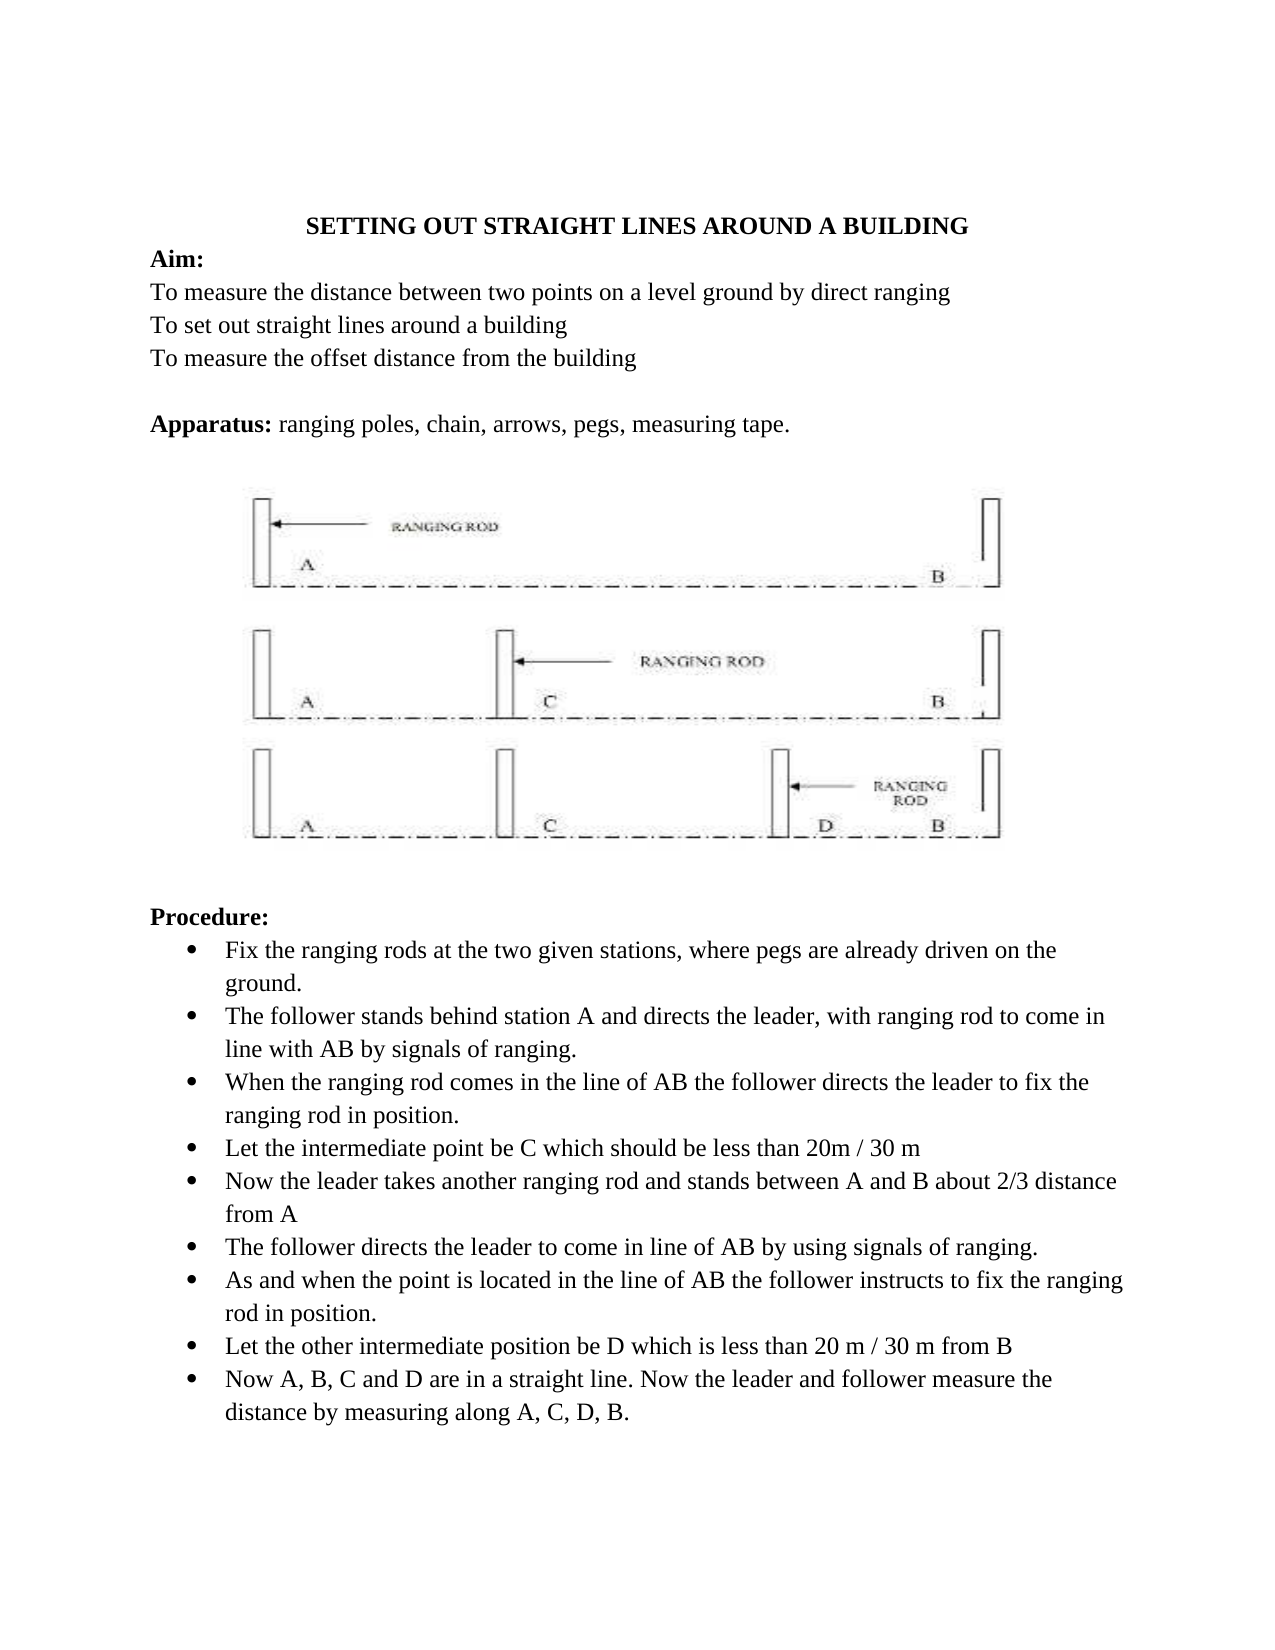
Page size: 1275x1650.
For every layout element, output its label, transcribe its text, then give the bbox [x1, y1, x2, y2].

list Now A, B, C and D are in a straight line. Now the leader and follower measure the distance by measuring along A, C, D, B. [187, 1364, 1125, 1426]
text To set out straight lines around a building [150, 310, 1125, 339]
list Let the other intermediate position be D which is less than 20 m / 30 m from B [187, 1331, 1125, 1360]
list Now the leader takes another ranging rod and stands between A and B about 2/3 distance from A [187, 1166, 1125, 1228]
list When the ranging rod comes in the line of AB the follower directs the leader to fix the ranging rod in position. [187, 1067, 1125, 1129]
picture [162, 475, 1110, 865]
list Let the intermediate point be C which should be less than 20m / 30 m [187, 1133, 1125, 1162]
list The follower directs the leader to come in line of AB by using signals of ranging. [187, 1232, 1125, 1261]
list The follower stands behind station A and directs the leader, with ranging rod to come in line with AB by signals of ranging. [187, 1001, 1125, 1063]
list As and when the point is located in the line of AB the follower instructs to fix the ranging rod in position. [187, 1265, 1125, 1327]
text To measure the distance between two points on a level ground by direct ranging [150, 277, 1125, 306]
list Procedure: [150, 902, 1125, 931]
list Fix the ranging rods at the two given stations, where pegs are already driven on the ground. [187, 935, 1125, 997]
text SETTING OUT STRAIGHT LINES AROUND A BUILDING [150, 211, 1125, 240]
text Aim: [150, 244, 1125, 273]
text Apparatus: ranging poles, chain, arrows, pegs, measuring tape. [150, 409, 1125, 438]
text To measure the offset distance from the building [150, 343, 1125, 372]
